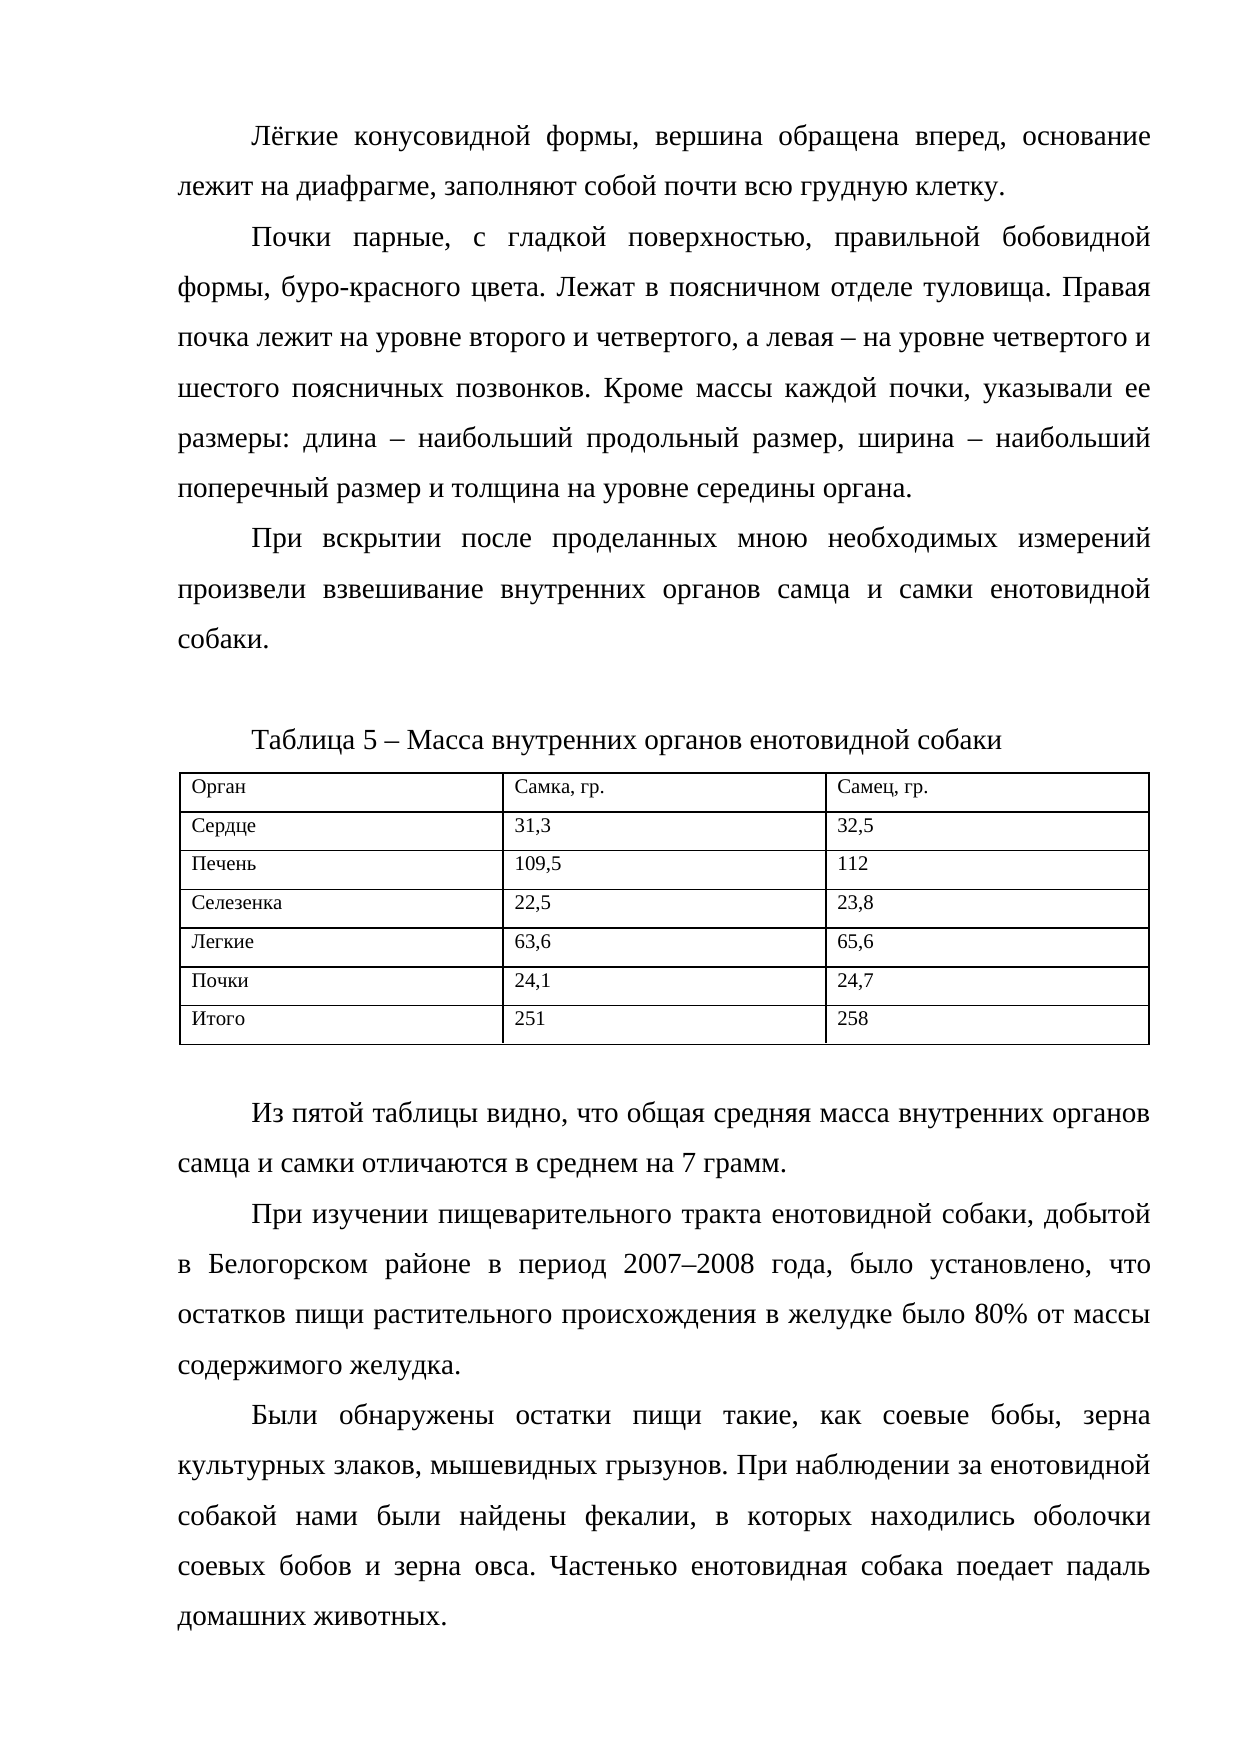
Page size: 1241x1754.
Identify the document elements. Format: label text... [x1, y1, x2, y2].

table_cell 31,3 [504, 813, 825, 850]
text Почки парные, с гладкой поверхностью, правильной бобовидной формы, буро-красного цвета. Лежат в поясничном отделе туловища. Правая почка лежит на уровне второго и четвертого, а левая – на уровне четвертого и шестого поясничных позвонков. Кроме массы каждой почки, указывали ее размеры: длина – наибольший продольный размер, ширина – наибольший поперечный размер и толщина на уровне середины органа. [177, 219, 1152, 504]
table_cell 24,1 [504, 968, 825, 1005]
table_cell 22,5 [504, 890, 825, 927]
table_cell Почки [181, 968, 502, 1005]
table_header Самка, гр. [504, 774, 825, 811]
table_cell 23,8 [827, 890, 1148, 927]
table_cell 109,5 [504, 851, 825, 888]
table_cell 112 [827, 851, 1148, 888]
table_header Самец, гр. [827, 774, 1148, 811]
table_cell 258 [827, 1006, 1148, 1043]
table_cell Селезенка [181, 890, 502, 927]
table_cell Сердце [181, 813, 502, 850]
table_cell 251 [504, 1006, 825, 1043]
text Лёгкие конусовидной формы, вершина обращена вперед, основание лежит на диафрагме, заполняют собой почти всю грудную клетку. [177, 118, 1152, 202]
text Были обнаружены остатки пищи такие, как соевые бобы, зерна культурных злаков, мышевидных грызунов. При наблюдении за енотовидной собакой нами были найдены фекалии, в которых находились оболочки соевых бобов и зерна овса. Частенько енотовидная собака поедает падаль домашних животных. [177, 1397, 1152, 1632]
text При вскрытии после проделанных мною необходимых измерений произвели взвешивание внутренних органов самца и самки енотовидной собаки. [177, 521, 1152, 655]
table_cell Итого [181, 1006, 502, 1043]
table_cell 65,6 [827, 929, 1148, 966]
text При изучении пищеварительного тракта енотовидной собаки, добытой в Белогорском районе в период 2007–2008 года, было установлено, что остатков пищи растительного происхождения в желудке было 80% от массы содержимого желудка. [177, 1196, 1152, 1380]
table_cell 63,6 [504, 929, 825, 966]
table_cell 32,5 [827, 813, 1148, 850]
table_header Орган [181, 774, 502, 811]
text Из пятой таблицы видно, что общая средняя масса внутренних органов самца и самки отличаются в среднем на 7 грамм. [177, 1095, 1152, 1179]
table_cell 24,7 [827, 968, 1148, 1005]
text Таблица 5 – Масса внутренних органов енотовидной собаки [177, 722, 1152, 755]
table_cell Печень [181, 851, 502, 888]
table_cell Легкие [181, 929, 502, 966]
